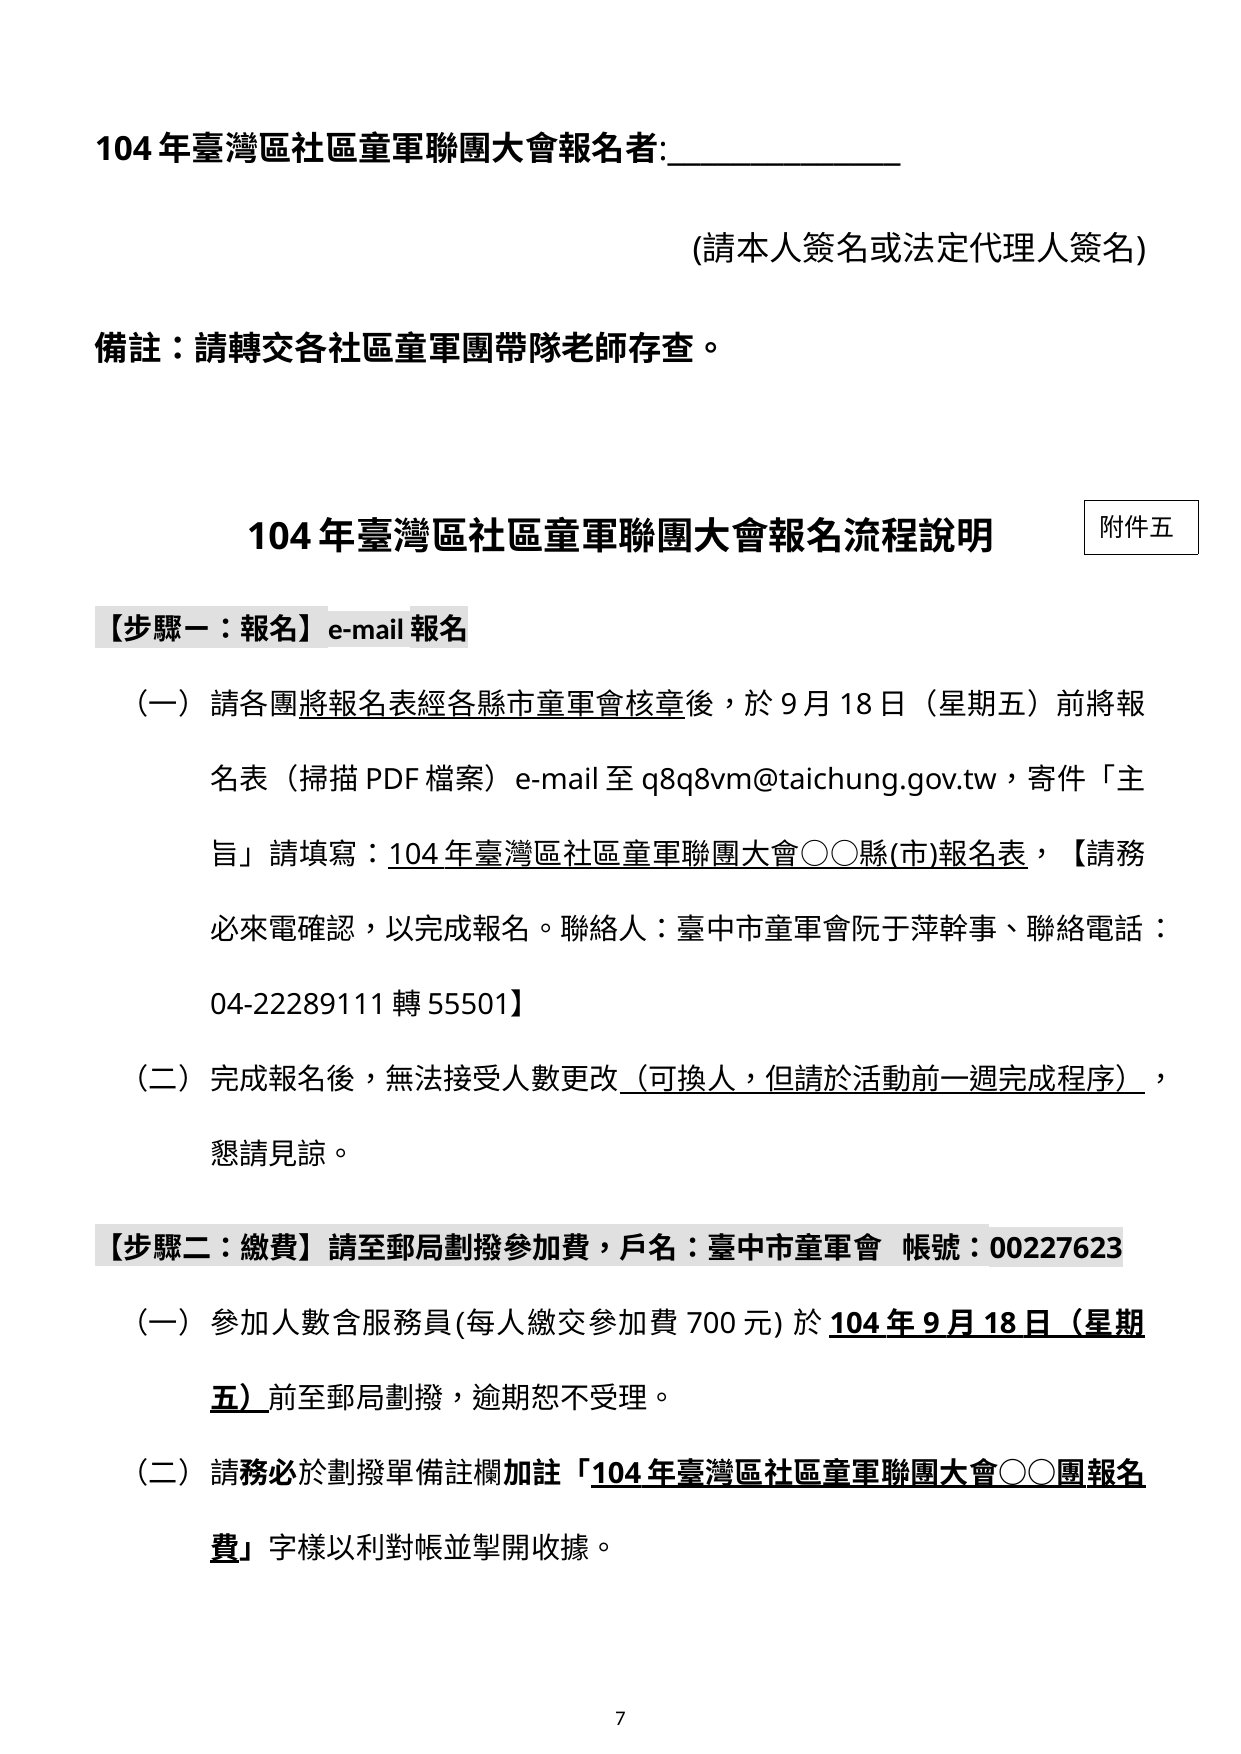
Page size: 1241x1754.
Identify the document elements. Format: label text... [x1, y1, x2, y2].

text 104年臺灣區社區童軍聯團大會報名者:______________ [94, 108, 1146, 183]
text 【步驟ㄧ：報名】e-mail報名 [94, 589, 1146, 664]
list 請務必於劃撥單備註欄加註「104年臺灣區社區童軍聯團大會○○團報名費」字樣以利對帳並掣開收據。 [119, 1433, 1146, 1583]
list 完成報名後，無法接受人數更改（可換人，但請於活動前一週完成程序），懇請見諒。 [119, 1039, 1146, 1189]
text 104年臺灣區社區童軍聯團大會報名流程說明 [94, 495, 1146, 570]
list 參加人數含服務員(每人繳交參加費700元) 於104年9月18日（星期五）前至郵局劃撥，逾期恕不受理。 [119, 1283, 1146, 1433]
text 備註：請轉交各社區童軍團帶隊老師存查。 [94, 308, 1146, 383]
text 【步驟二：繳費】請至郵局劃撥參加費，戶名：臺中市童軍會 帳號：00227623 [94, 1208, 1146, 1283]
text (請本人簽名或法定代理人簽名) [131, 209, 1146, 284]
list 請各團將報名表經各縣市童軍會核章後，於（星期五）前將報名表（掃描PDF檔案）e-mail至q8q8vm@taichung.gov.tw，寄件「主旨」請填寫：104年臺灣區社區童軍聯團大會○○縣(市)報名表，【請務必來電確認，以完成報名。聯絡人：臺中市童軍會阮于萍幹事、聯絡電話：04-22289111轉55501】 [119, 664, 1146, 1039]
